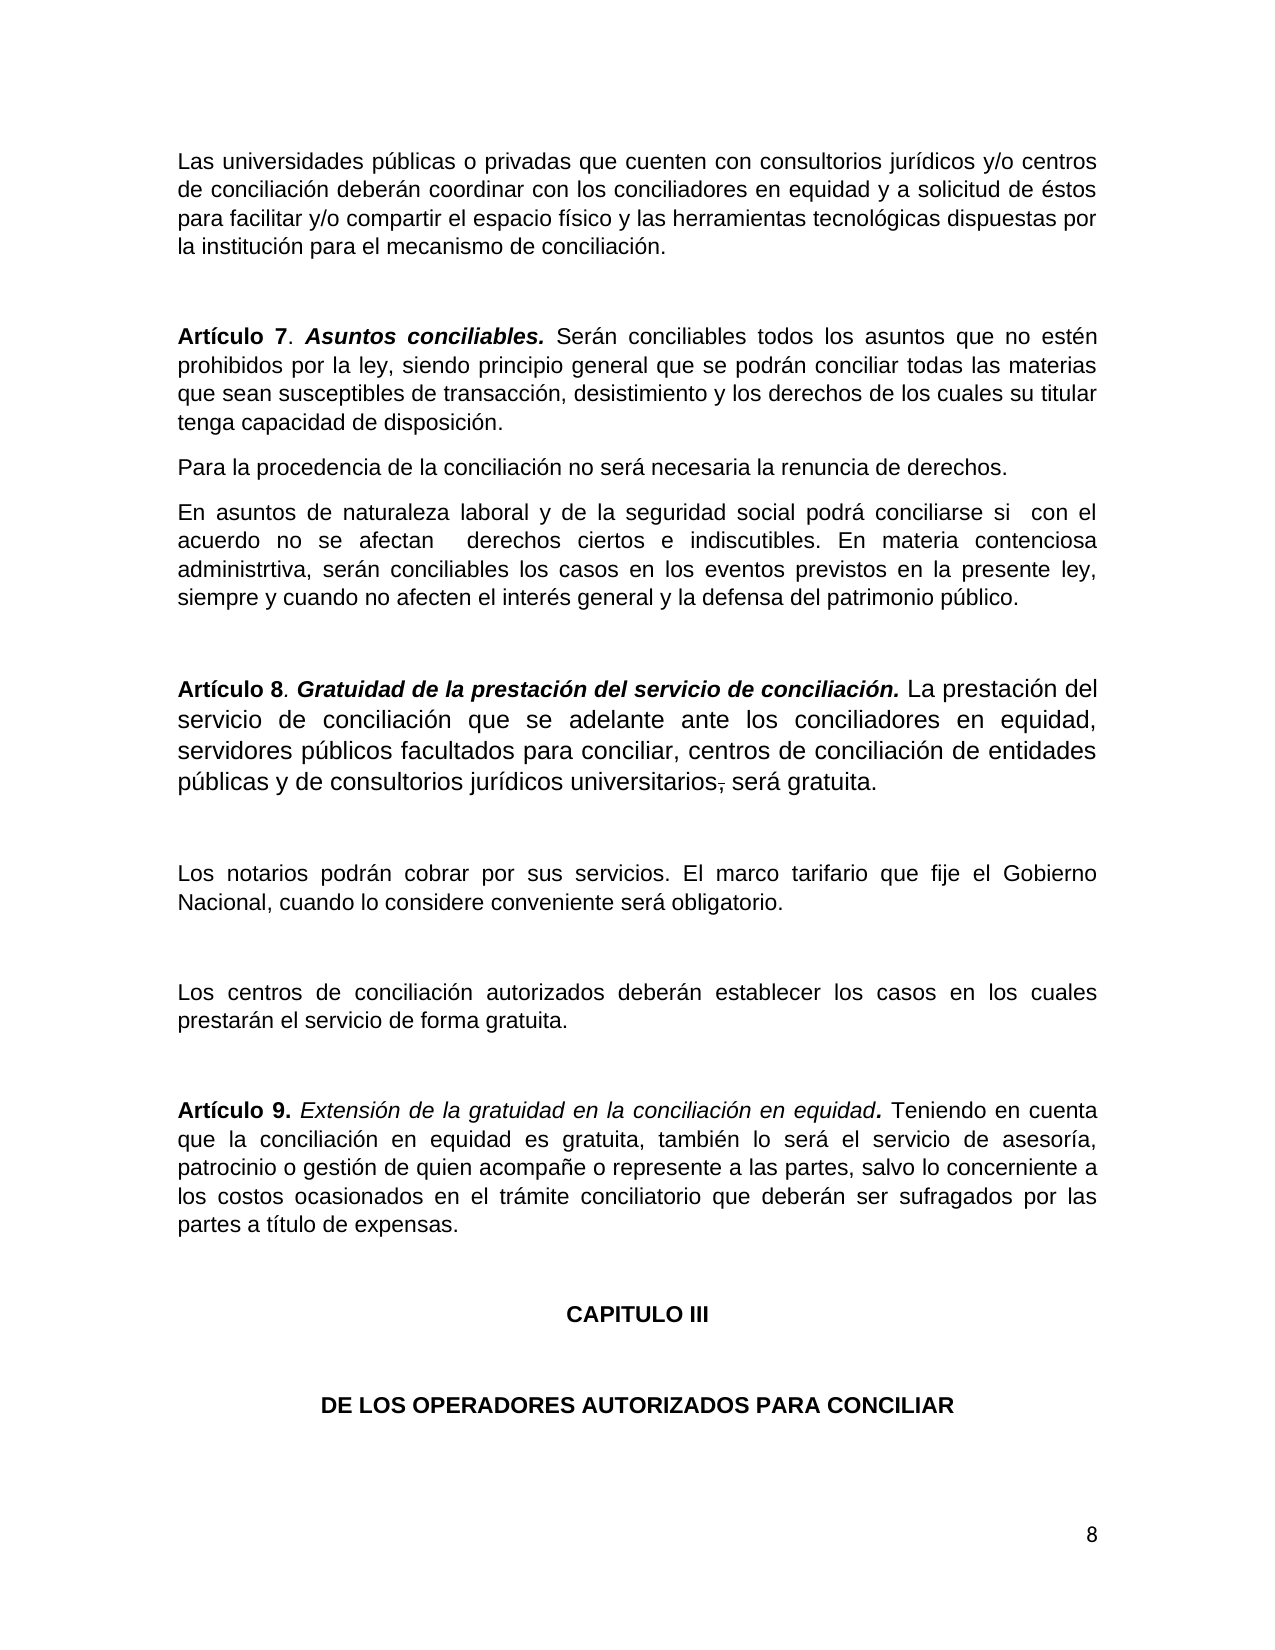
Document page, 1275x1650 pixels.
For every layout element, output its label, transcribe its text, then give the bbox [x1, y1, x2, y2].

text Artículo 8. Gratuidad de la prestación del servicio de conciliación. La prestación del servicio de conciliación que se adelante ante los conciliadores en equidad, servidores públicos facultados para conciliar, centros de conciliación de entidades públicas y de consultorios jurídicos universitarios, será gratuita. [177, 674, 1098, 796]
text Para la procedencia de la conciliación no será necesaria la renuncia de derechos. [177, 453, 1098, 480]
text Los centros de conciliación autorizados deberán establecer los casos en los cuales prestarán el servicio de forma gratuita. [177, 979, 1098, 1033]
text En asuntos de naturaleza laboral y de la seguridad social podrá conciliarse si con el acuerdo no se afectan derechos ciertos e indiscutibles. En materia contenciosa administrtiva, serán conciliables los casos en los eventos previstos en la presente ley, siempre y cuando no afecten el interés general y la defensa del patrimonio público. [177, 499, 1098, 610]
text DE LOS OPERADORES AUTORIZADOS PARA CONCILIAR [177, 1392, 1098, 1418]
text Los notarios podrán cobrar por sus servicios. El marco tarifario que fije el Gobierno Nacional, cuando lo considere conveniente será obligatorio. [177, 860, 1098, 915]
text Artículo 9. Extensión de la gratuidad en la conciliación en equidad. Teniendo en cuenta que la conciliación en equidad es gratuita, también lo será el servicio de asesoría, patrocinio o gestión de quien acompañe o represente a las partes, salvo lo concerniente a los costos ocasionados en el trámite conciliatorio que deberán ser sufragados por las partes a título de expensas. [177, 1097, 1098, 1237]
text CAPITULO III [177, 1301, 1098, 1328]
text Artículo 7. Asuntos conciliables. Serán conciliables todos los asuntos que no estén prohibidos por la ley, siendo principio general que se podrán conciliar todas las materias que sean susceptibles de transacción, desistimiento y los derechos de los cuales su titular tenga capacidad de disposición. [177, 323, 1098, 435]
text Las universidades públicas o privadas que cuenten con consultorios jurídicos y/o centros de conciliación deberán coordinar con los conciliadores en equidad y a solicitud de éstos para facilitar y/o compartir el espacio físico y las herramientas tecnológicas dispuestas por la institución para el mecanismo de conciliación. [177, 148, 1098, 259]
